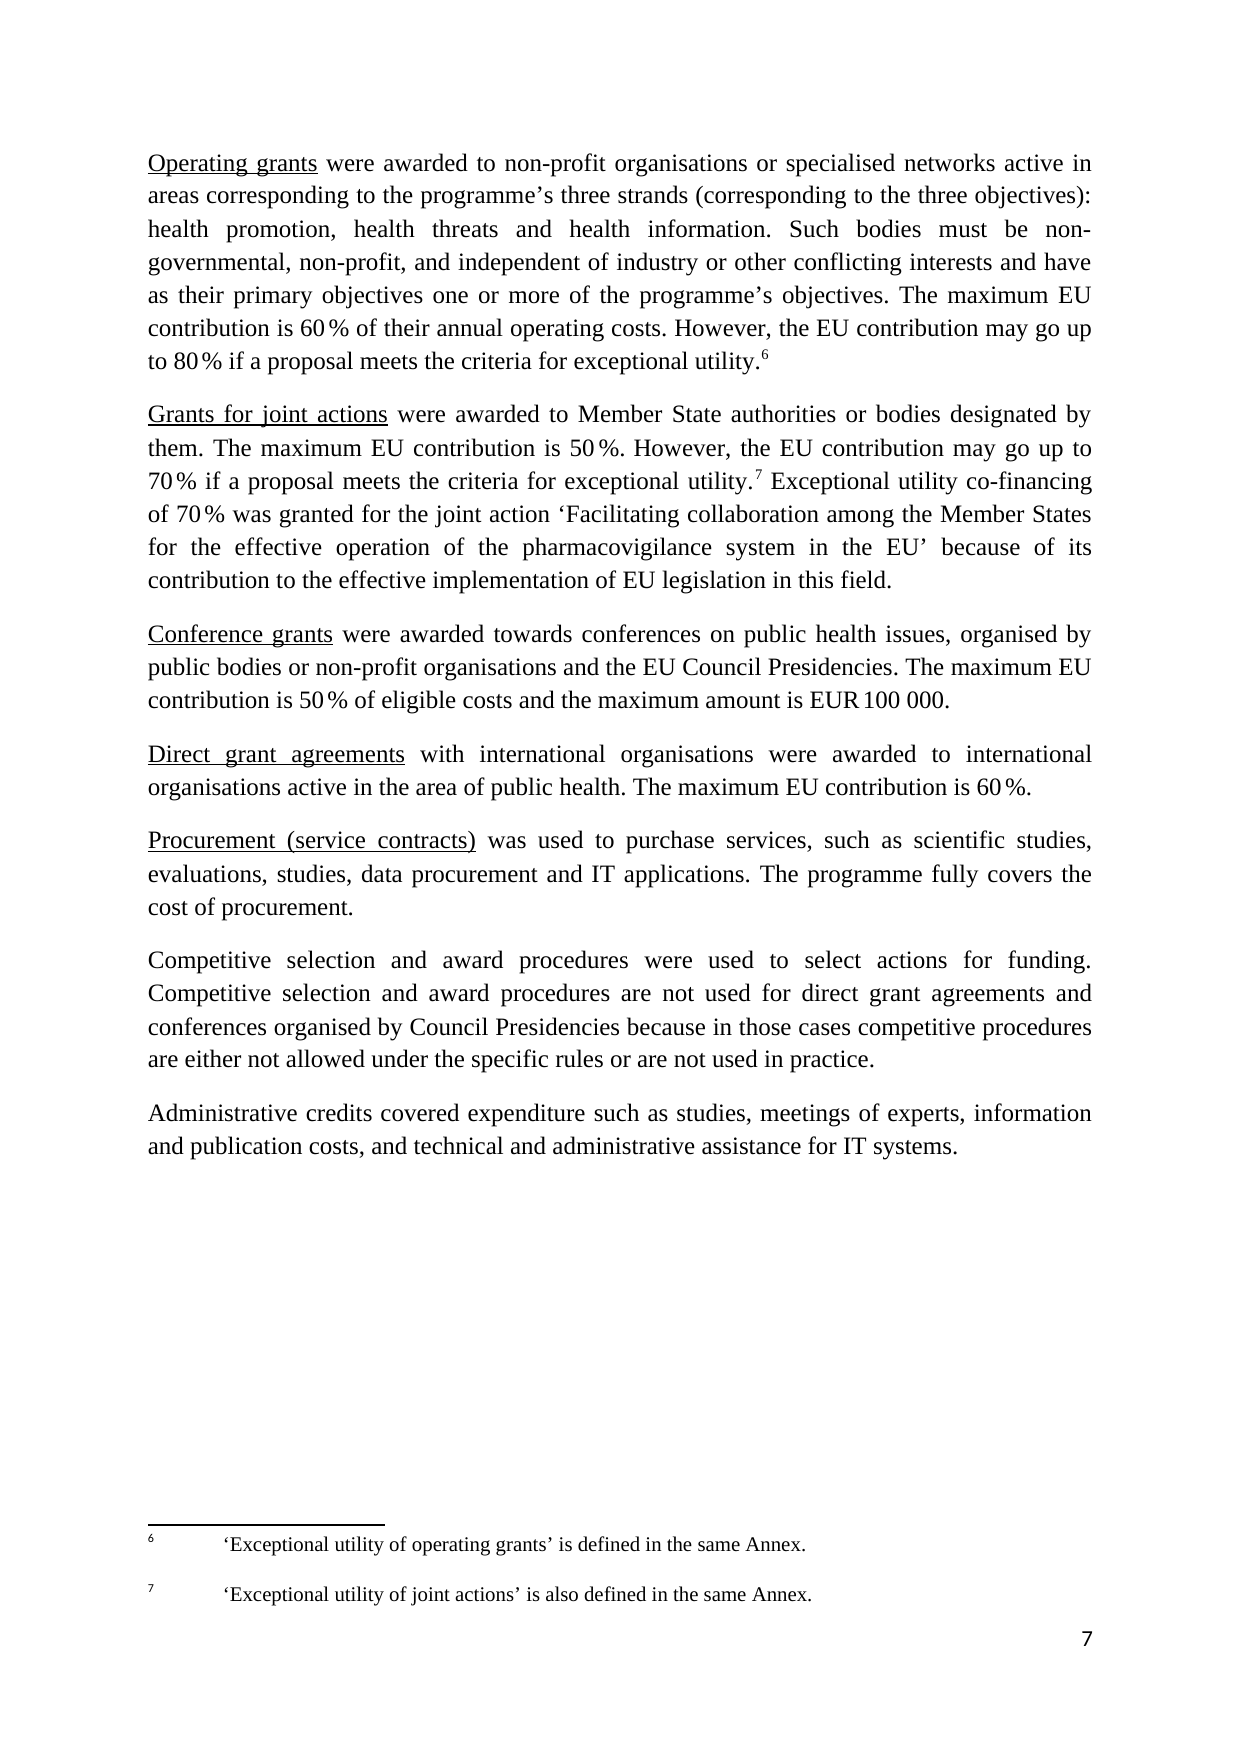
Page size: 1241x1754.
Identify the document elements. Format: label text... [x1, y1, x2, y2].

text Operating grants were awarded to non-profit organisations or specialised networks active in areas corresponding to the programme’s three strands (corresponding to the three objectives): health promotion, health threats and health information. Such bodies must be non-governmental, non-profit, and independent of industry or other conflicting interests and have as their primary objectives one or more of the programme’s objectives. The maximum EU contribution is 60 % of their annual operating costs. However, the EU contribution may go up to 80 % if a proposal meets the criteria for exceptional utility. [148, 148, 1093, 374]
text Direct grant agreements with international organisations were awarded to international organisations active in the area of public health. The maximum EU contribution is 60 %. [148, 739, 1093, 801]
text Grants for joint actions were awarded to Member State authorities or bodies designated by them. The maximum EU contribution is 50 %. However, the EU contribution may go up to 70 % if a proposal meets the criteria for exceptional utility. Exceptional utility co-financing of 70 % was granted for the joint action ‘Facilitating collaboration among the Member States for the effective operation of the pharmacovigilance system in the EU’ because of its contribution to the effective implementation of EU legislation in this field. [148, 399, 1093, 594]
text Conference grants were awarded towards conferences on public health issues, organised by public bodies or non-profit organisations and the EU Council Presidencies. The maximum EU contribution is 50 % of eligible costs and the maximum amount is EUR 100 000. [148, 619, 1093, 714]
text Procurement (service contracts) was used to purchase services, such as scientific studies, evaluations, studies, data procurement and IT applications. The programme fully covers the cost of procurement. [148, 826, 1093, 920]
text Administrative credits covered expenditure such as studies, meetings of experts, information and publication costs, and technical and administrative assistance for IT systems. [148, 1098, 1093, 1160]
text Competitive selection and award procedures were used to select actions for funding. Competitive selection and award procedures are not used for direct grant agreements and conferences organised by Council Presidencies because in those cases competitive procedures are either not allowed under the specific rules or are not used in practice. [148, 946, 1093, 1073]
